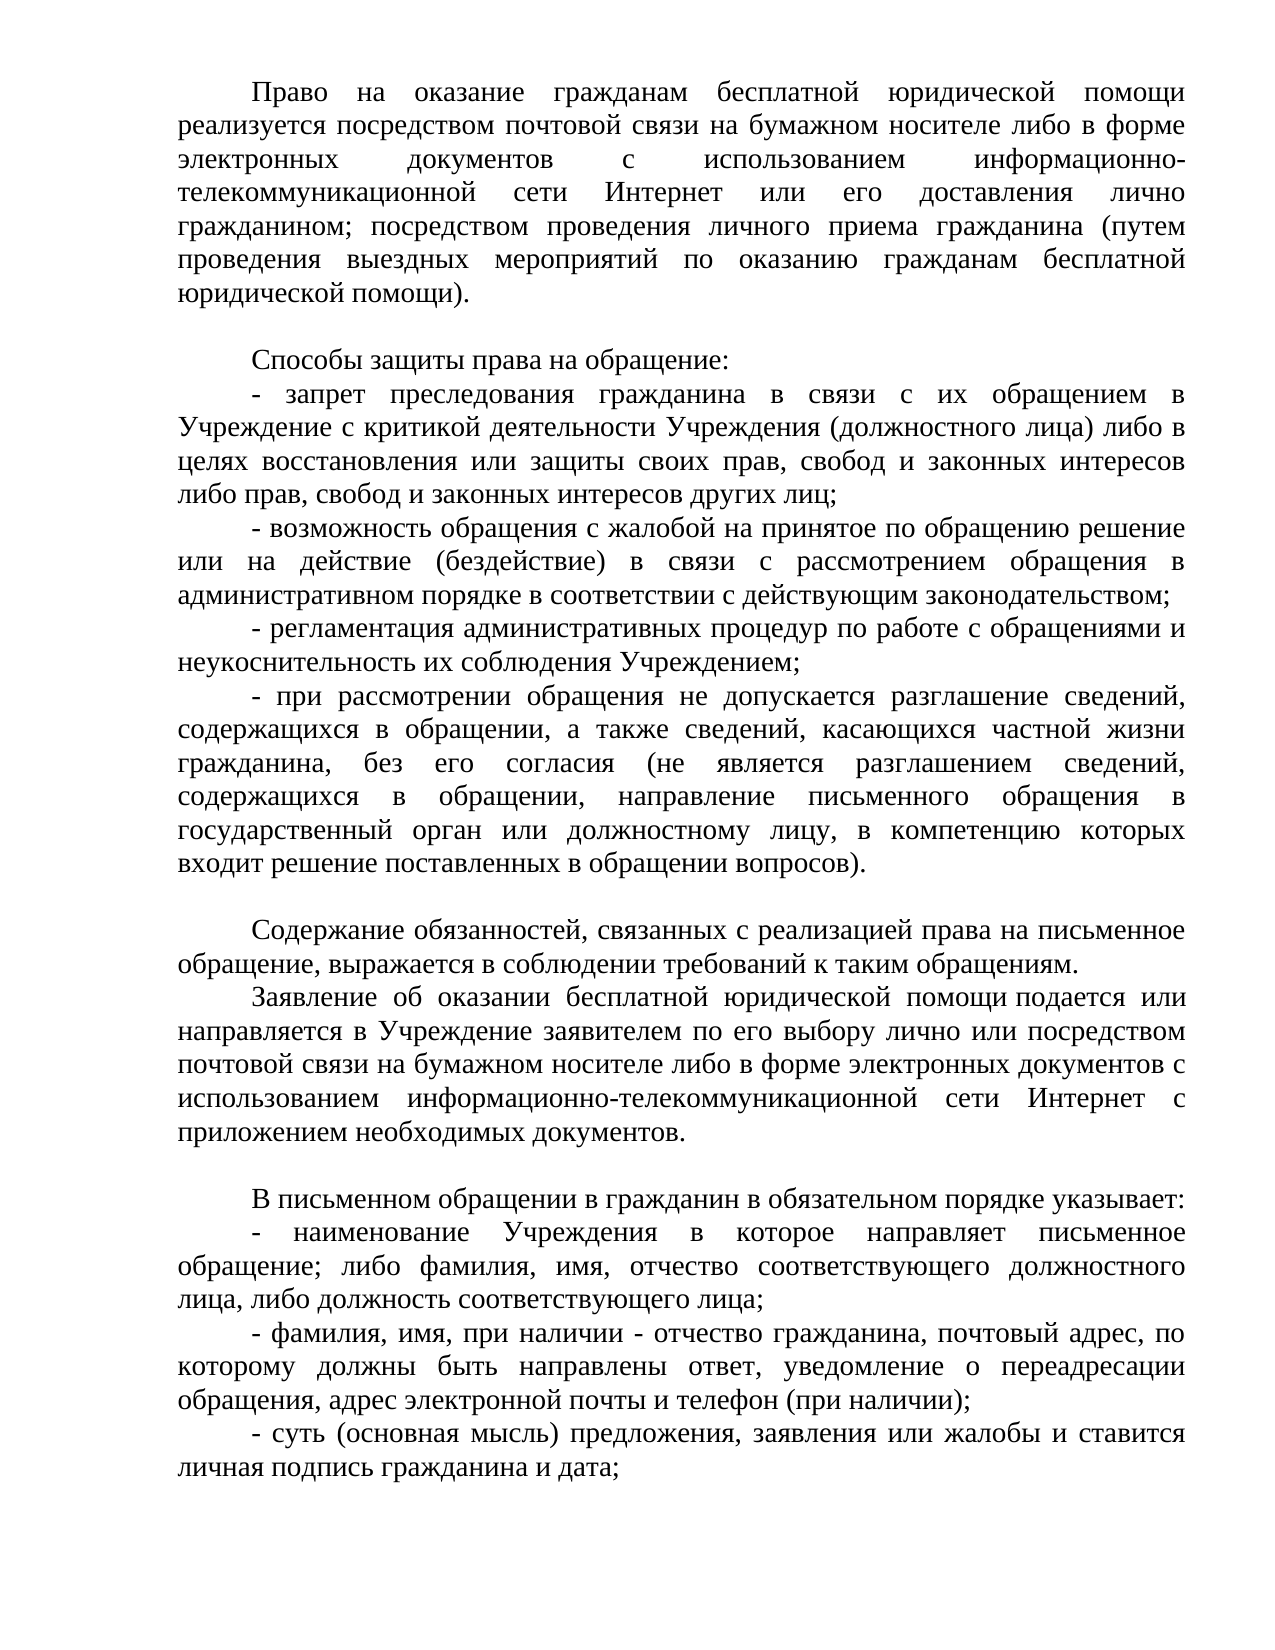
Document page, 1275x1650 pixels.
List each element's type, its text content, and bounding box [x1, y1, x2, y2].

text - запрет преследования гражданина в связи с их обращением в Учреждение с критикой деятельности Учреждения (должностного лица) либо в целях восстановления или защиты своих прав, свобод и законных интересов либо прав, свобод и законных интересов других лиц; [177, 376, 1186, 510]
text Заявление об оказании бесплатной юридической помощи подается или направляется в Учреждение заявителем по его выбору лично или посредством почтовой связи на бумажном носителе либо в форме электронных документов с использованием информационно-телекоммуникационной сети Интернет с приложением необходимых документов. [177, 979, 1186, 1147]
text - регламентация административных процедур по работе с обращениями и неукоснительность их соблюдения Учреждением; [177, 611, 1186, 678]
text - фамилия, имя, при наличии - отчество гражданина, почтовый адрес, по которому должны быть направлены ответ, уведомление о переадресации обращения, адрес электронной почты и телефон (при наличии); [177, 1315, 1186, 1416]
text Способы защиты права на обращение: [177, 342, 1186, 376]
text - суть (основная мысль) предложения, заявления или жалобы и ставится личная подпись гражданина и дата; [177, 1416, 1186, 1483]
text - при рассмотрении обращения не допускается разглашение сведений, содержащихся в обращении, а также сведений, касающихся частной жизни гражданина, без его согласия (не является разглашением сведений, содержащихся в обращении, направление письменного обращения в государственный орган или должностному лицу, в компетенцию которых входит решение поставленных в обращении вопросов). [177, 678, 1186, 879]
text В письменном обращении в гражданин в обязательном порядке указывает: [177, 1181, 1186, 1214]
text - возможность обращения с жалобой на принятое по обращению решение или на действие (бездействие) в связи с рассмотрением обращения в административном порядке в соответствии с действующим законодательством; [177, 510, 1186, 611]
text Содержание обязанностей, связанных с реализацией права на письменное обращение, выражается в соблюдении требований к таким обращениям. [177, 912, 1186, 979]
text Право на оказание гражданам бесплатной юридической помощи реализуется посредством почтовой связи на бумажном носителе либо в форме электронных документов с использованием информационно-телекоммуникационной сети Интернет или его доставления лично гражданином; посредством проведения личного приема гражданина (путем проведения выездных мероприятий по оказанию гражданам бесплатной юридической помощи). [177, 74, 1186, 309]
text - наименование Учреждения в которое направляет письменное обращение; либо фамилия, имя, отчество соответствующего должностного лица, либо должность соответствующего лица; [177, 1214, 1186, 1315]
